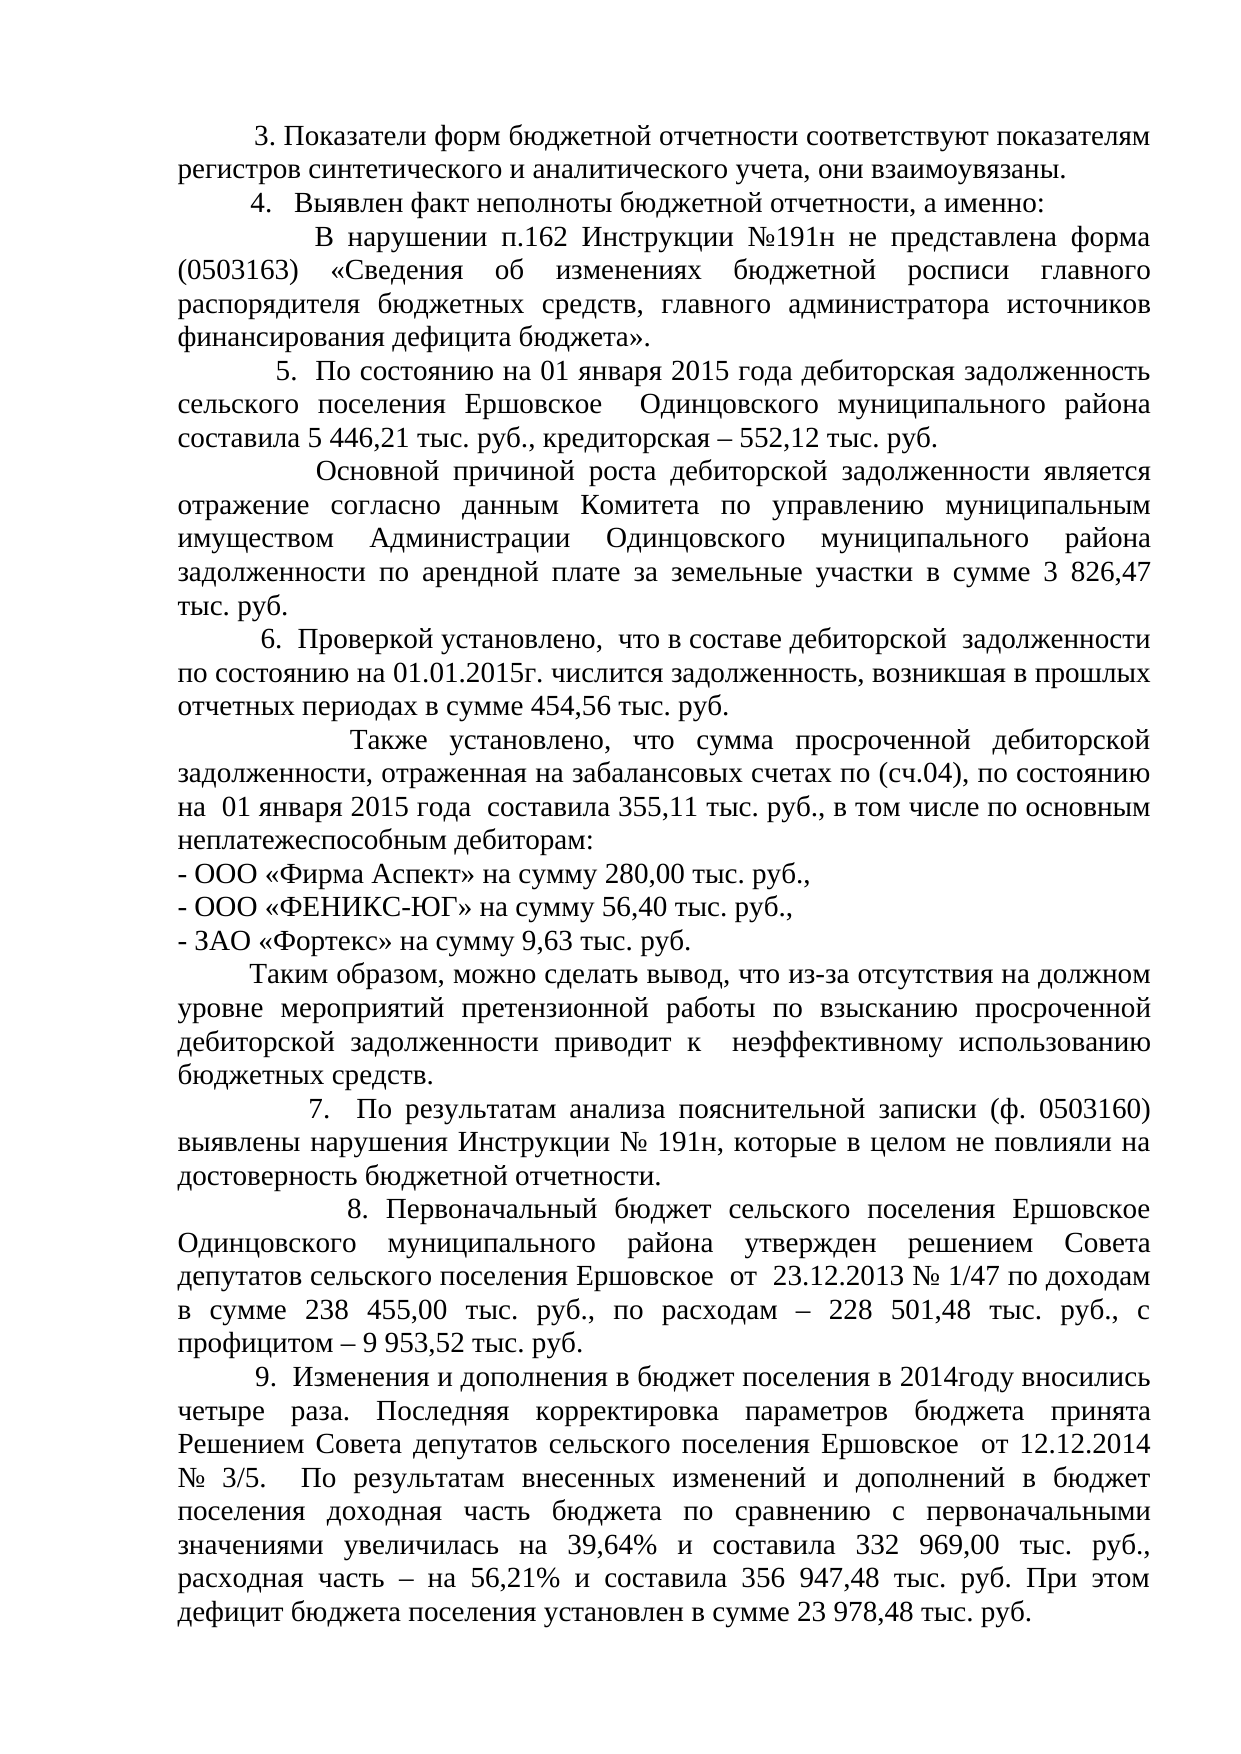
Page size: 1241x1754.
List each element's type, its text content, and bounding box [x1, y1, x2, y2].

text Таким образом, можно сделать вывод, что из-за отсутствия на должном уровне мероприятий претензионной работы по взысканию просроченной дебиторской задолженности приводит к неэффективному использованию бюджетных средств. [177, 957, 1152, 1091]
text - ООО «Фирма Аспект» на сумму 280,00 тыс. руб., [177, 856, 1152, 889]
text 9. Изменения и дополнения в бюджет поселения в 2014году вносились четыре раза. Последняя корректировка параметров бюджета принята Решением Совета депутатов сельского поселения Ершовское от 12.12.2014 № 3/5. По результатам внесенных изменений и дополнений в бюджет поселения доходная часть бюджета по сравнению с первоначальными значениями увеличилась на 39,64% и составила 332 969,00 тыс. руб., расходная часть – на 56,21% и составила 356 947,48 тыс. руб. При этом дефицит бюджета поселения установлен в сумме 23 978,48 тыс. руб. [177, 1359, 1152, 1627]
text В нарушении п.162 Инструкции №191н не представлена форма (0503163) «Сведения об изменениях бюджетной росписи главного распорядителя бюджетных средств, главного администратора источников финансирования дефицита бюджета». [177, 219, 1152, 353]
text 8. Первоначальный бюджет сельского поселения Ершовское Одинцовского муниципального района утвержден решением Совета депутатов сельского поселения Ершовское от 23.12.2013 № 1/47 по доходам в сумме 238 455,00 тыс. руб., по расходам – 228 501,48 тыс. руб., с профицитом – 9 953,52 тыс. руб. [177, 1191, 1152, 1359]
text Основной причиной роста дебиторской задолженности является отражение согласно данным Комитета по управлению муниципальным имуществом Администрации Одинцовского муниципального района задолженности по арендной плате за земельные участки в сумме 3 826,47 тыс. руб. [177, 453, 1152, 621]
text 7. По результатам анализа пояснительной записки (ф. 0503160) выявлены нарушения Инструкции № 191н, которые в целом не повлияли на достоверность бюджетной отчетности. [177, 1091, 1152, 1191]
text - ЗАО «Фортекс» на сумму 9,63 тыс. руб. [177, 923, 1152, 957]
text 4. Выявлен факт неполноты бюджетной отчетности, а именно: [177, 185, 1152, 219]
text - ООО «ФЕНИКС-ЮГ» на сумму 56,40 тыс. руб., [177, 889, 1152, 923]
text 3. Показатели форм бюджетной отчетности соответствуют показателям регистров синтетического и аналитического учета, они взаимоувязаны. [177, 118, 1152, 185]
text 6. Проверкой установлено, что в составе дебиторской задолженности по состоянию на 01.01.2015г. числится задолженность, возникшая в прошлых отчетных периодах в сумме 454,56 тыс. руб. [177, 621, 1152, 722]
text Также установлено, что сумма просроченной дебиторской задолженности, отраженная на забалансовых счетах по (сч.04), по состоянию на 01 января 2015 года составила 355,11 тыс. руб., в том числе по основным неплатежеспособным дебиторам: [177, 722, 1152, 856]
text 5. По состоянию на 01 января 2015 года дебиторская задолженность сельского поселения Ершовское Одинцовского муниципального района составила 5 446,21 тыс. руб., кредиторская – 552,12 тыс. руб. [177, 353, 1152, 453]
